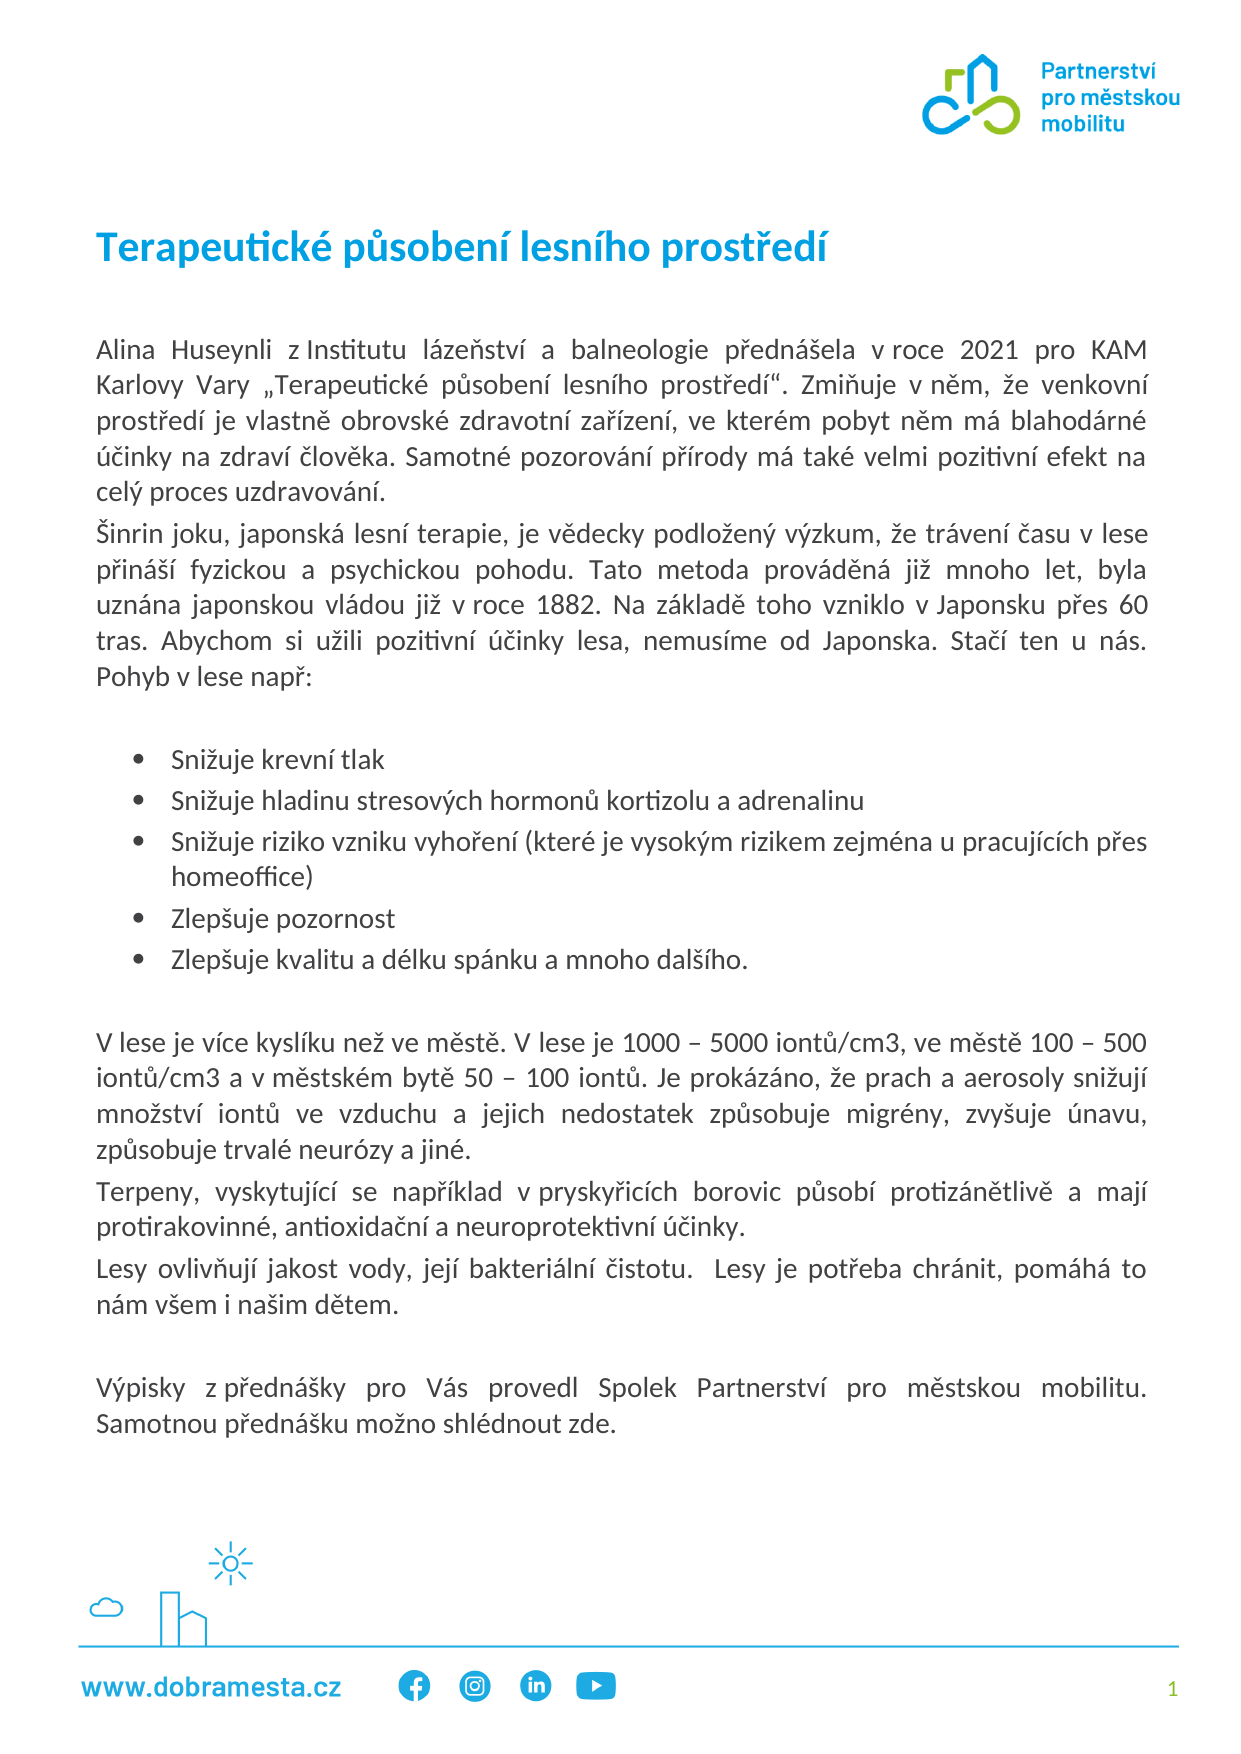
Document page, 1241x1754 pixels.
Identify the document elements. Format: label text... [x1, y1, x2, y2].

list Snižuje riziko vzniku vyhoření (které je vysokým rizikem zejména u pracujících přes homeoffice) [133, 824, 1148, 894]
list Zlepšuje kvalitu a délku spánku a mnoho dalšího. [133, 941, 1148, 976]
list Snižuje krevní tlak [133, 741, 1148, 776]
picture [0, 1525, 1241, 1751]
text Výpisky z přednášky pro Vás provedl Spolek Partnerství pro městskou mobilitu. Samotnou přednášku možno shlédnout zde. [96, 1369, 1148, 1441]
list Snižuje hladinu stresových hormonů kortizolu a adrenalinu [133, 783, 1148, 818]
text Lesy ovlivňují jakost vody, její bakteriální čistotu. Lesy je potřeba chránit, pomáhá to nám všem i našim dětem. [96, 1250, 1148, 1321]
subtitle Terapeutické působení lesního prostředí [96, 219, 1148, 272]
text Terpeny, vyskytující se například v pryskyřicích borovic působí protizánětlivě a mají protirakovinné, antioxidační a neuroprotektivní účinky. [96, 1173, 1148, 1244]
list Zlepšuje pozornost [133, 900, 1148, 935]
picture [511, 0, 1241, 170]
text Alina Huseynli z Institutu lázeňství a balneologie přednášela v roce 2021 pro KAM Karlovy Vary „Terapeutické působení lesního prostředí“. Zmiňuje v něm, že venkovní prostředí je vlastně obrovské zdravotní zařízení, ve kterém pobyt něm má blahodárné účinky na zdraví člověka. Samotné pozorování přírody má také velmi pozitivní efekt na celý proces uzdravování. [96, 331, 1148, 509]
text V lese je více kyslíku než ve městě. V lese je 1000 – 5000 iontů/cm3, ve městě 100 – 500 iontů/cm3 a v městském bytě 50 – 100 iontů. Je prokázáno, že prach a aerosoly snižují množství iontů ve vzduchu a jejich nedostatek způsobuje migrény, zvyšuje únavu, způsobuje trvalé neurózy a jiné. [96, 1024, 1148, 1166]
text Šinrin joku, japonská lesní terapie, je vědecky podložený výzkum, že trávení času v lese přináší fyzickou a psychickou pohodu. Tato metoda prováděná již mnoho let, byla uznána japonskou vládou již v roce 1882. Na základě toho vzniklo v Japonsku přes 60 tras. Abychom si užili pozitivní účinky lesa, nemusíme od Japonska. Stačí ten u nás. Pohyb v lese např: [96, 515, 1148, 693]
